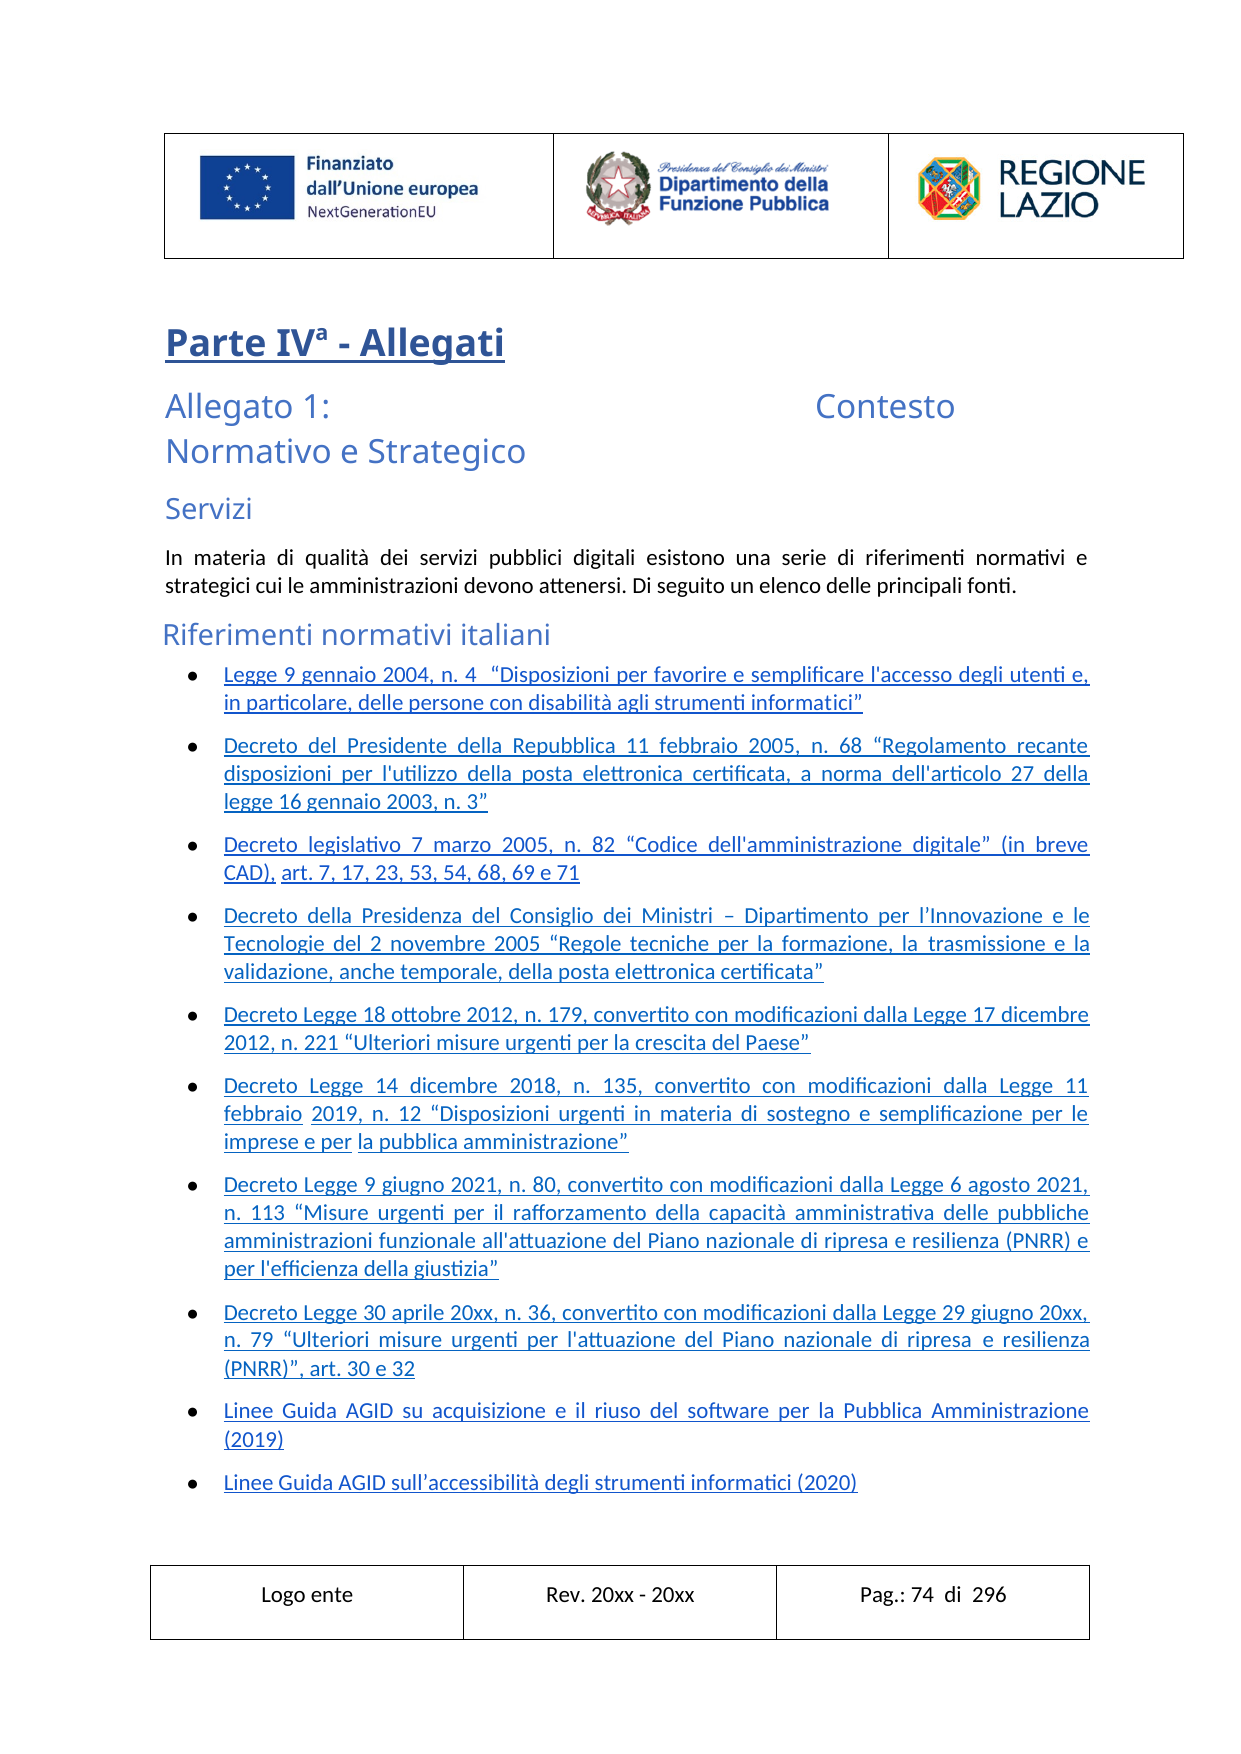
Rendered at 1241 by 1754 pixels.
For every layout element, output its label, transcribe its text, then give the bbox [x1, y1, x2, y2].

list Decreto Legge 30 aprile 20xx, n. 36, convertito con modificazioni dalla Legge 29 giugno 20xx, n. 79 “Ulteriori misure urgenti per l'attuazione del Piano nazionale di ripresa e resilienza (PNRR)”, art. 30 e 32 [186, 1298, 1090, 1382]
list Decreto Legge 14 dicembre 2018, n. 135, convertito con modificazioni dalla Legge 11 febbraio 2019, n. 12 “Disposizioni urgenti in materia di sostegno e semplificazione per le imprese e per la pubblica amministrazione” [186, 1071, 1090, 1156]
list Decreto legislativo 7 marzo 2005, n. 82 “Codice dell'amministrazione digitale” (in breve CAD), art. 7, 17, 23, 53, 54, 68, 69 e 71 [186, 830, 1090, 886]
list Decreto Legge 9 giugno 2021, n. 80, convertito con modificazioni dalla Legge 6 agosto 2021, n. 113 “Misure urgenti per il rafforzamento della capacità amministrativa delle pubbliche amministrazioni funzionale all'attuazione del Piano nazionale di ripresa e resilienza (PNRR) e per l'efficienza della giustizia” [186, 1171, 1090, 1283]
list Legge 9 gennaio 2004, n. 4 “Disposizioni per favorire e semplificare l'accesso degli utenti e, in particolare, delle persone con disabilità agli strumenti informatici” [186, 660, 1090, 716]
list Decreto Legge 18 ottobre 2012, n. 179, convertito con modificazioni dalla Legge 17 dicembre 2012, n. 221 “Ulteriori misure urgenti per la crescita del Paese” [186, 1000, 1090, 1056]
picture [579, 149, 832, 227]
subtitle Allegato 1: Contesto Normativo e Strategico [165, 383, 1076, 473]
subtitle Servizi [165, 488, 1076, 528]
list Linee Guida AGID su acquisizione e il riuso del software per la Pubblica Amministrazione (2019) [186, 1397, 1090, 1453]
subtitle Parte IVa - Allegati [165, 317, 1076, 368]
picture [914, 154, 1148, 222]
list Linee Guida AGID sull’accessibilità degli strumenti informatici (2020) [186, 1468, 1090, 1496]
subtitle Riferimenti normativi italiani [162, 614, 1075, 654]
text In materia di qualità dei servizi pubblici digitali esistono una serie di riferimenti normativi e strategici cui le amministrazioni devono attenersi. Di seguito un elenco delle principali fonti. [165, 543, 1089, 599]
picture [190, 149, 493, 228]
list Decreto della Presidenza del Consiglio dei Ministri – Dipartimento per l’Innovazione e le Tecnologie del 2 novembre 2005 “Regole tecniche per la formazione, la trasmissione e la validazione, anche temporale, della posta elettronica certificata” [186, 901, 1090, 985]
list Decreto del Presidente della Repubblica 11 febbraio 2005, n. 68 “Regolamento recante disposizioni per l'utilizzo della posta elettronica certificata, a norma dell'articolo 27 della legge 16 gennaio 2003, n. 3” [186, 731, 1090, 815]
